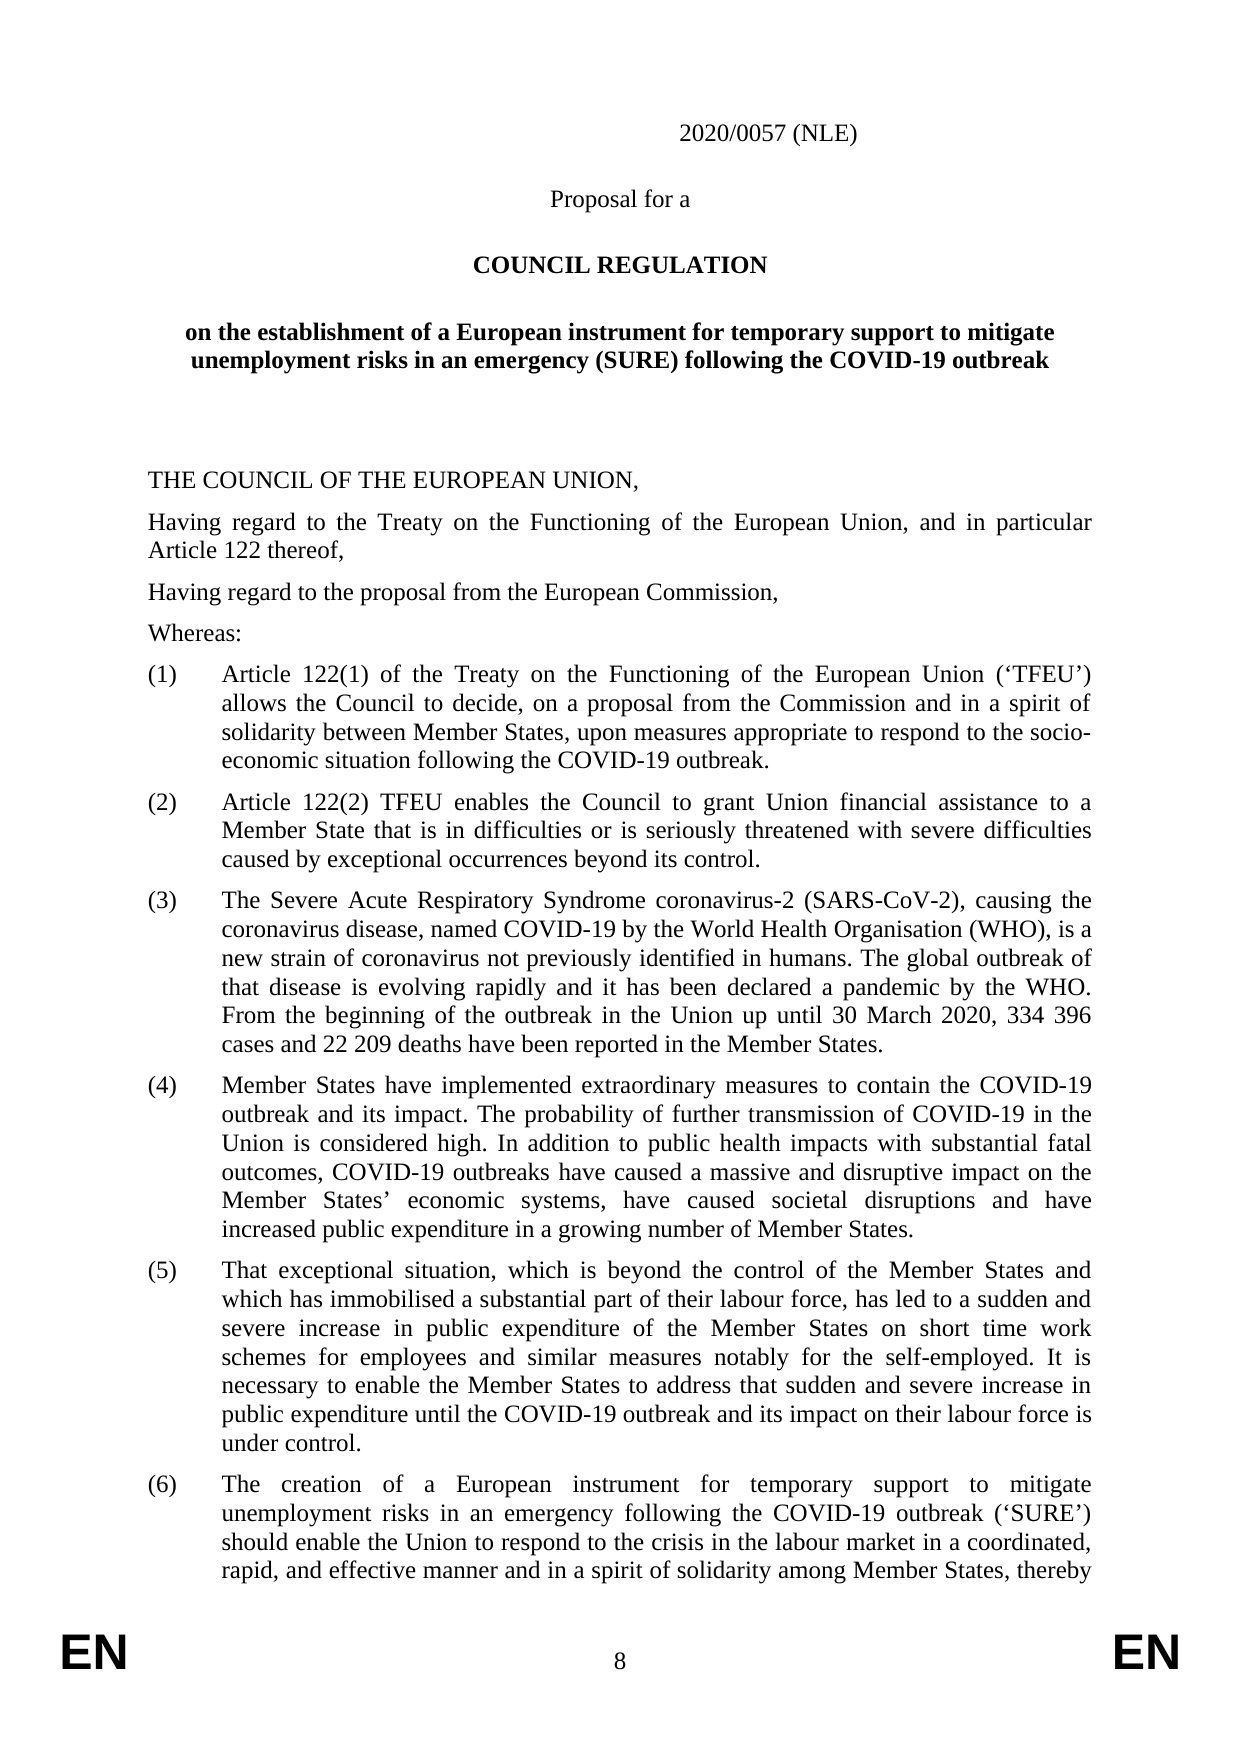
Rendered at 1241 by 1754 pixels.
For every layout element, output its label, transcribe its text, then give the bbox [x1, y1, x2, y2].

list Article 122(2) TFEU enables the Council to grant Union financial assistance to a Member State that is in difficulties or is seriously threatened with severe difficulties caused by exceptional occurrences beyond its control. [148, 787, 1093, 873]
list The Severe Acute Respiratory Syndrome coronavirus-2 (SARS-CoV-2), causing the coronavirus disease, named COVID-19 by the World Health Organisation (WHO), is a new strain of coronavirus not previously identified in humans. The global outbreak of that disease is evolving rapidly and it has been declared a pandemic by the WHO. From the beginning of the outbreak in the Union up until 30 March 2020, 334 396 cases and 22 209 deaths have been reported in the Member States. [148, 886, 1093, 1058]
text 2020/0057 (NLE) [679, 118, 1093, 147]
list Article 122(1) of the Treaty on the Functioning of the European Union (‘TFEU’) allows the Council to decide, on a proposal from the Commission and in a spirit of solidarity between Member States, upon measures appropriate to respond to the socio-economic situation following the COVID-19 outbreak. [148, 659, 1093, 774]
list That exceptional situation, which is beyond the control of the Member States and which has immobilised a substantial part of their labour force, has led to a sudden and severe increase in public expenditure of the Member States on short time work schemes for employees and similar measures notably for the self-employed. It is necessary to enable the Member States to address that sudden and severe increase in public expenditure until the COVID-19 outbreak and its impact on their labour force is under control. [148, 1256, 1093, 1457]
text Proposal for a [148, 184, 1093, 213]
list Member States have implemented extraordinary measures to contain the COVID-19 outbreak and its impact. The probability of further transmission of COVID-19 in the Union is considered high. In addition to public health impacts with substantial fatal outcomes, COVID-19 outbreaks have caused a massive and disruptive impact on the Member States’ economic systems, have caused societal disruptions and have increased public expenditure in a growing number of Member States. [148, 1071, 1093, 1243]
text on the establishment of a European instrument for temporary support to mitigate unemployment risks in an emergency (SURE) following the COVID-19 outbreak [148, 317, 1093, 403]
text Having regard to the Treaty on the Functioning of the European Union, and in particular Article 122 thereof, [148, 507, 1093, 564]
text Having regard to the proposal from the European Commission, [148, 577, 1093, 606]
text COUNCIL REGULATION [148, 251, 1093, 279]
text Whereas: [148, 618, 1093, 647]
text THE COUNCIL OF THE EUROPEAN , [148, 466, 1093, 494]
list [148, 1469, 1093, 1584]
